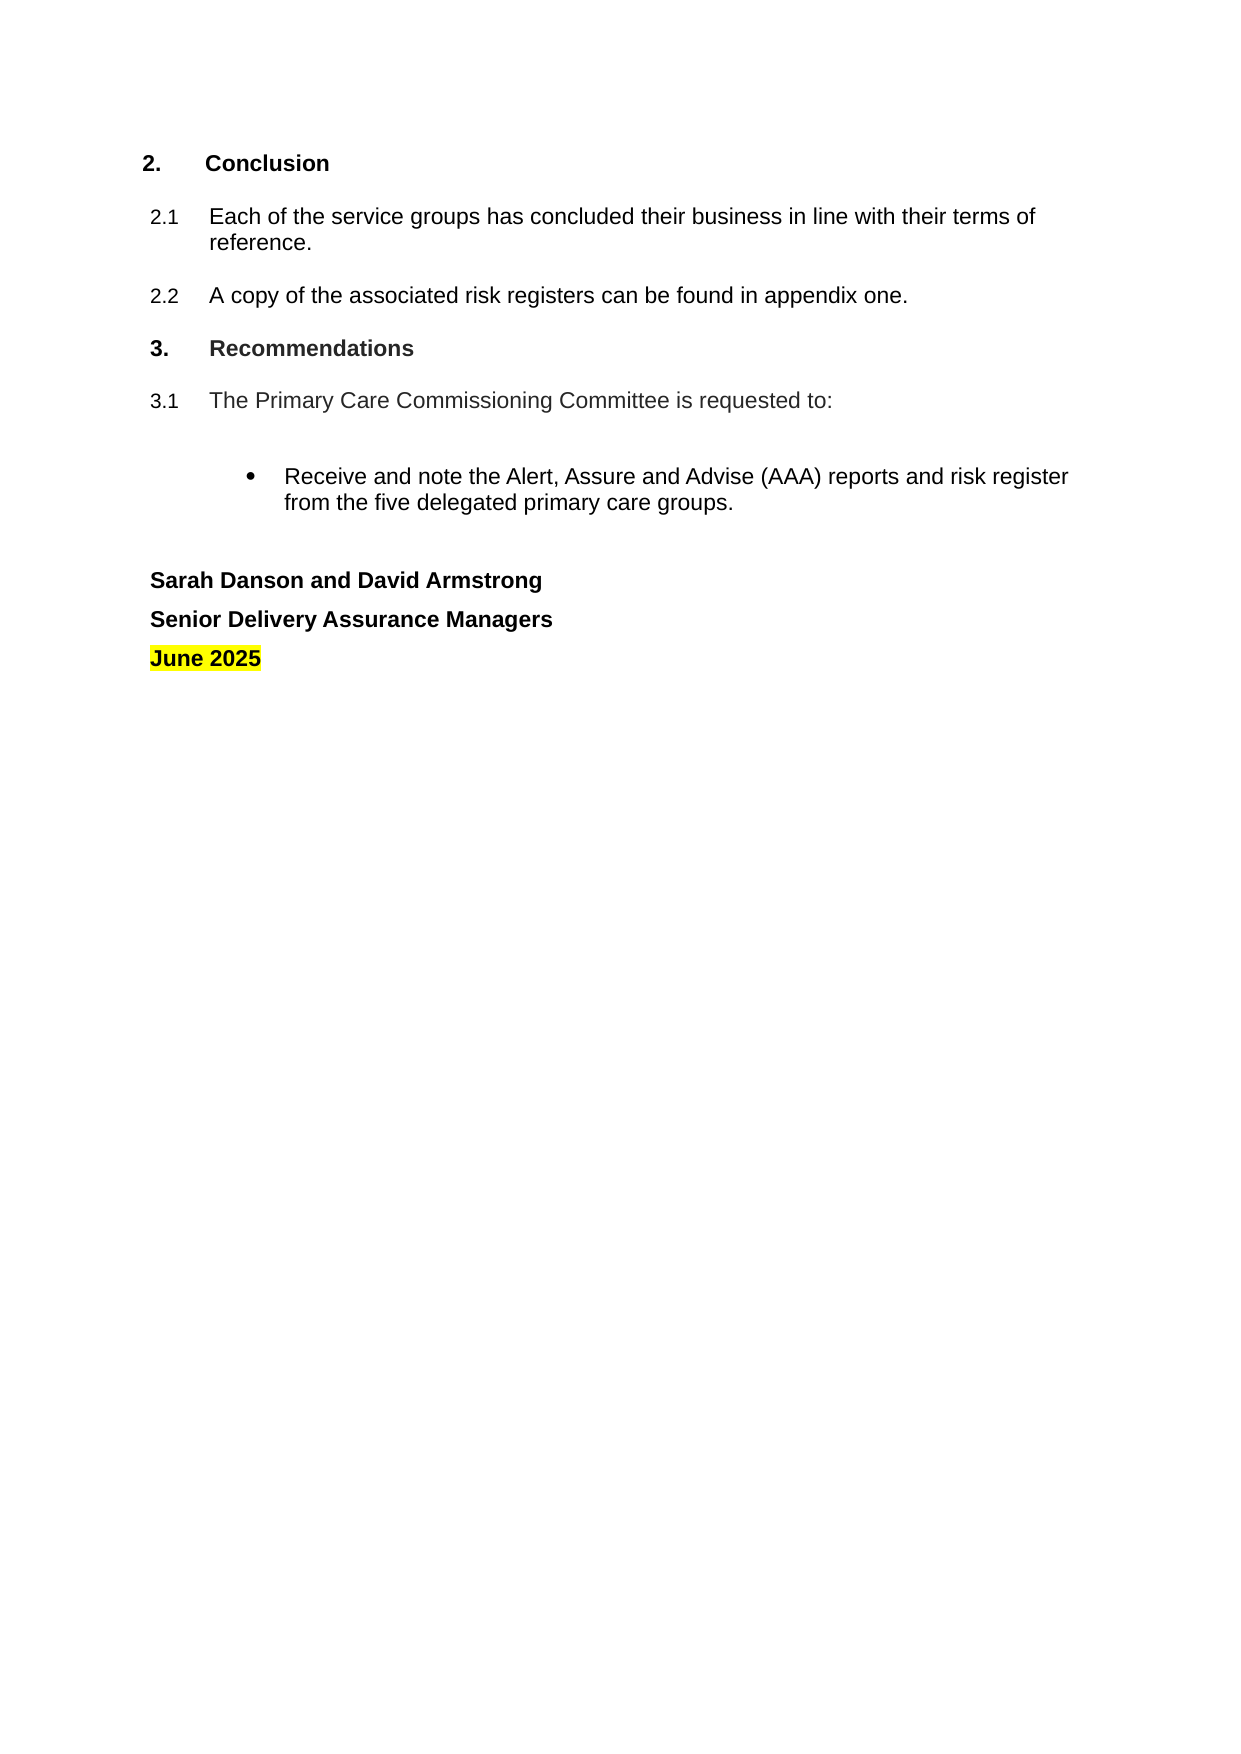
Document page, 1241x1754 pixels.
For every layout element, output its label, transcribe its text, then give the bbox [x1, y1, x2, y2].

list Receive and note the Alert, Assure and Advise (AAA) reports and risk register from the five delegated primary care groups. [247, 463, 1090, 516]
list Conclusion [142, 150, 1090, 176]
list Recommendations [150, 334, 1090, 361]
text Sarah Danson and David Armstrong [150, 567, 1090, 593]
list Each of the service groups has concluded their business in line with their terms of reference. [150, 203, 1090, 255]
list A copy of the associated risk registers can be found in appendix one. [150, 282, 1090, 308]
text June 2025 [150, 644, 1090, 671]
list The Primary Care Commissioning Committee is requested to: [150, 387, 1090, 413]
text Senior Delivery Assurance Managers [150, 606, 1090, 632]
